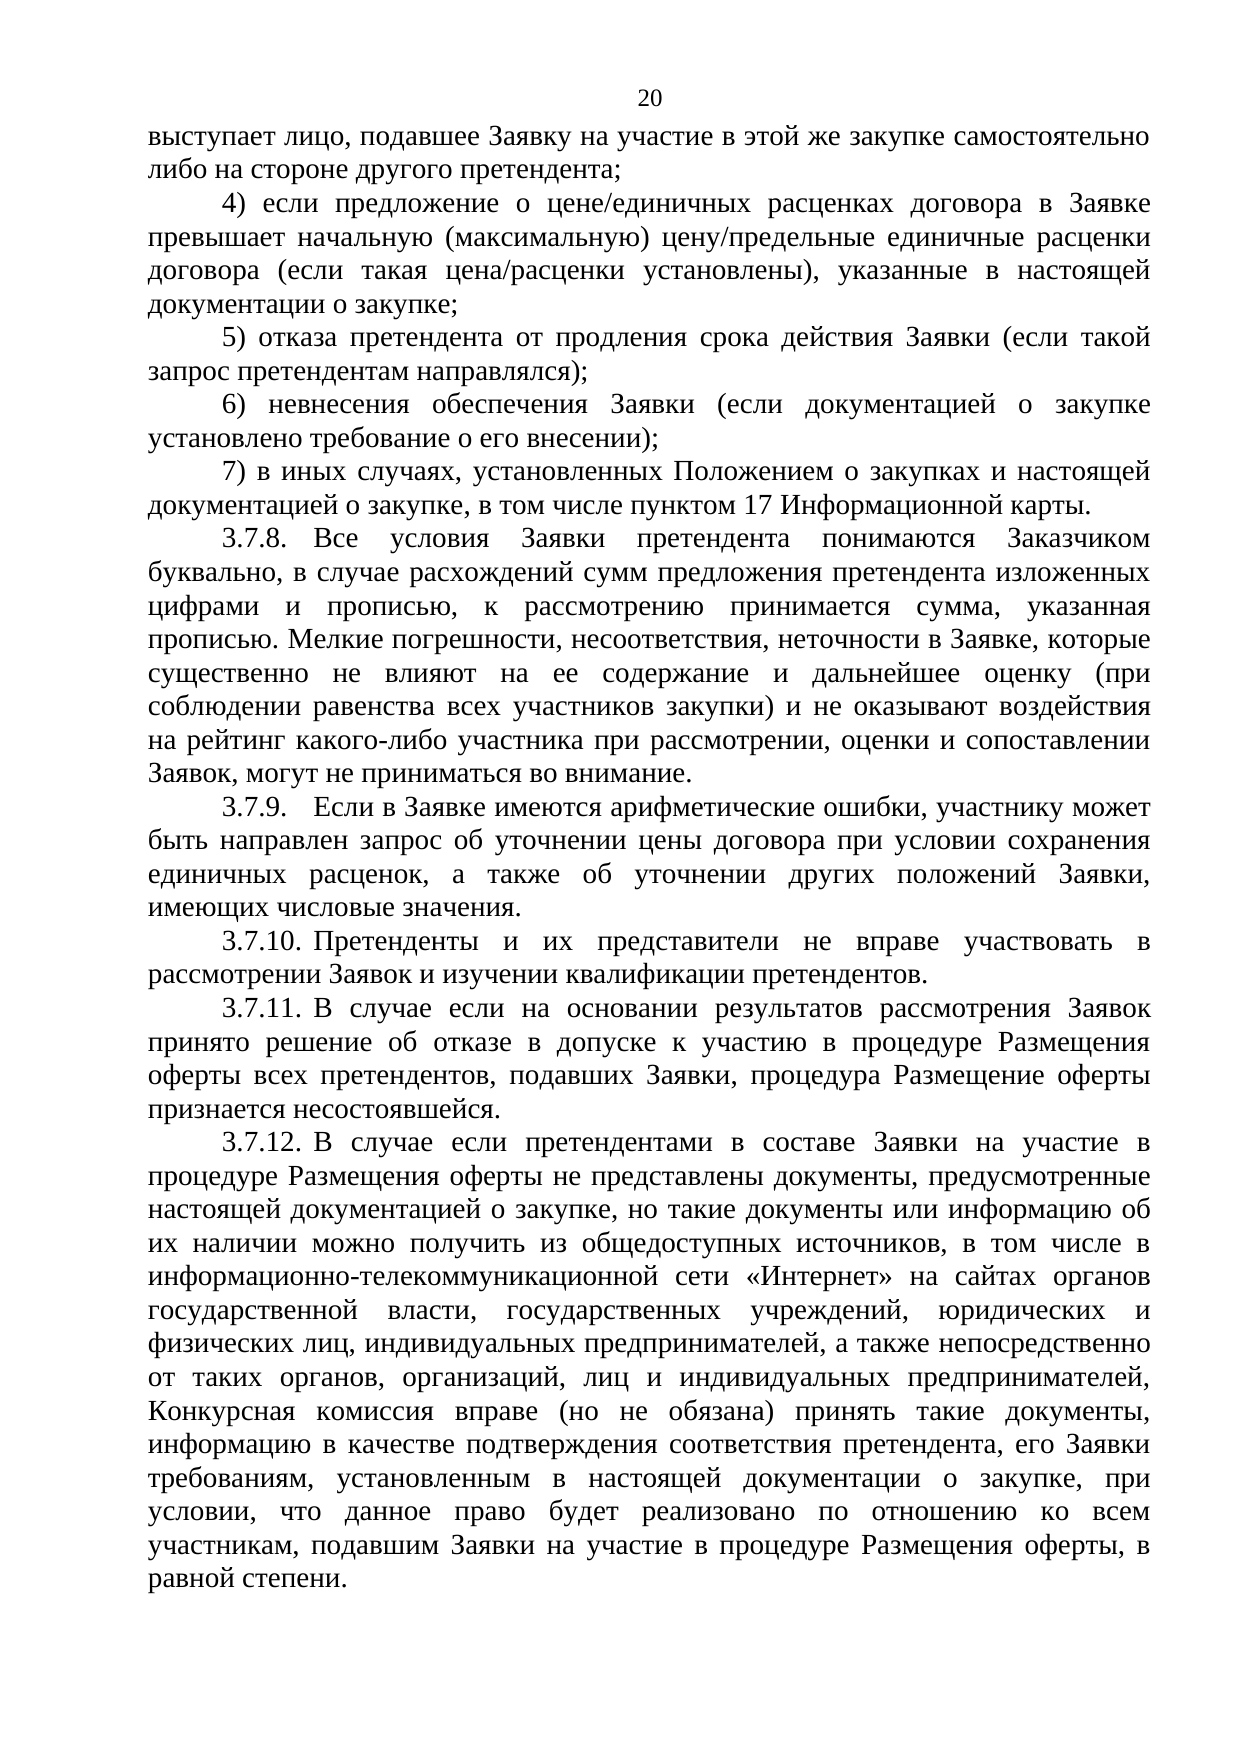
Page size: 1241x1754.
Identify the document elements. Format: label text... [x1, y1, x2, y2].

list В случае если претендентами в составе Заявки на участие в процедуре Размещения оферты не представлены документы, предусмотренные настоящей документацией о закупке, но такие документы или информацию об их наличии можно получить из общедоступных источников, в том числе в информационно-телекоммуникационной сети «Интернет» на сайтах органов государственной власти, государственных учреждений, юридических и физических лиц, индивидуальных предпринимателей, а также непосредственно от таких органов, организаций, лиц и индивидуальных предпринимателей, Конкурсная комиссия вправе (но не обязана) принять такие документы, информацию в качестве подтверждения соответствия претендента, его Заявки требованиям, установленным в настоящей документации о закупке, при условии, что данное право будет реализовано по отношению ко всем участникам, подавшим Заявки на участие в процедуре Размещения оферты, в равной степени. [148, 1124, 1152, 1594]
text 4) если предложение о цене/единичных расценках договора в Заявке превышает начальную (максимальную) цену/предельные единичные расценки договора (если такая цена/расценки установлены), указанные в настоящей документации о закупке; [148, 185, 1152, 319]
list Претенденты и их представители не вправе участвовать в рассмотрении Заявок и изучении квалификации претендентов. [148, 923, 1152, 990]
text 5) отказа претендента от продления срока действия Заявки (если такой запрос претендентам направлялся); [148, 319, 1152, 386]
list Если в Заявке имеются арифметические ошибки, участнику может быть направлен запрос об уточнении цены договора при условии сохранения единичных расценок, а также об уточнении других положений Заявки, имеющих числовые значения. [148, 789, 1152, 923]
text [148, 118, 1152, 185]
text 7) в иных случаях, установленных Положением о закупках и настоящей документацией о закупке, в том числе пунктом 17 Информационной карты. [148, 453, 1152, 521]
list В случае если на основании результатов рассмотрения Заявок принято решение об отказе в допуске к участию в процедуре Размещения оферты всех претендентов, подавших Заявки, процедура Размещение оферты признается несостоявшейся. [148, 990, 1152, 1124]
list Все условия Заявки претендента понимаются Заказчиком буквально, в случае расхождений сумм предложения претендента изложенных цифрами и прописью, к рассмотрению принимается сумма, указанная прописью. Мелкие погрешности, несоответствия, неточности в Заявке, которые существенно не влияют на ее содержание и дальнейшее оценку (при соблюдении равенства всех участников закупки) и не оказывают воздействия на рейтинг какого-либо участника при рассмотрении, оценки и сопоставлении Заявок, могут не приниматься во внимание. [148, 521, 1152, 789]
text 6) невнесения обеспечения Заявки (если документацией о закупке установлено требование о его внесении); [148, 386, 1152, 453]
